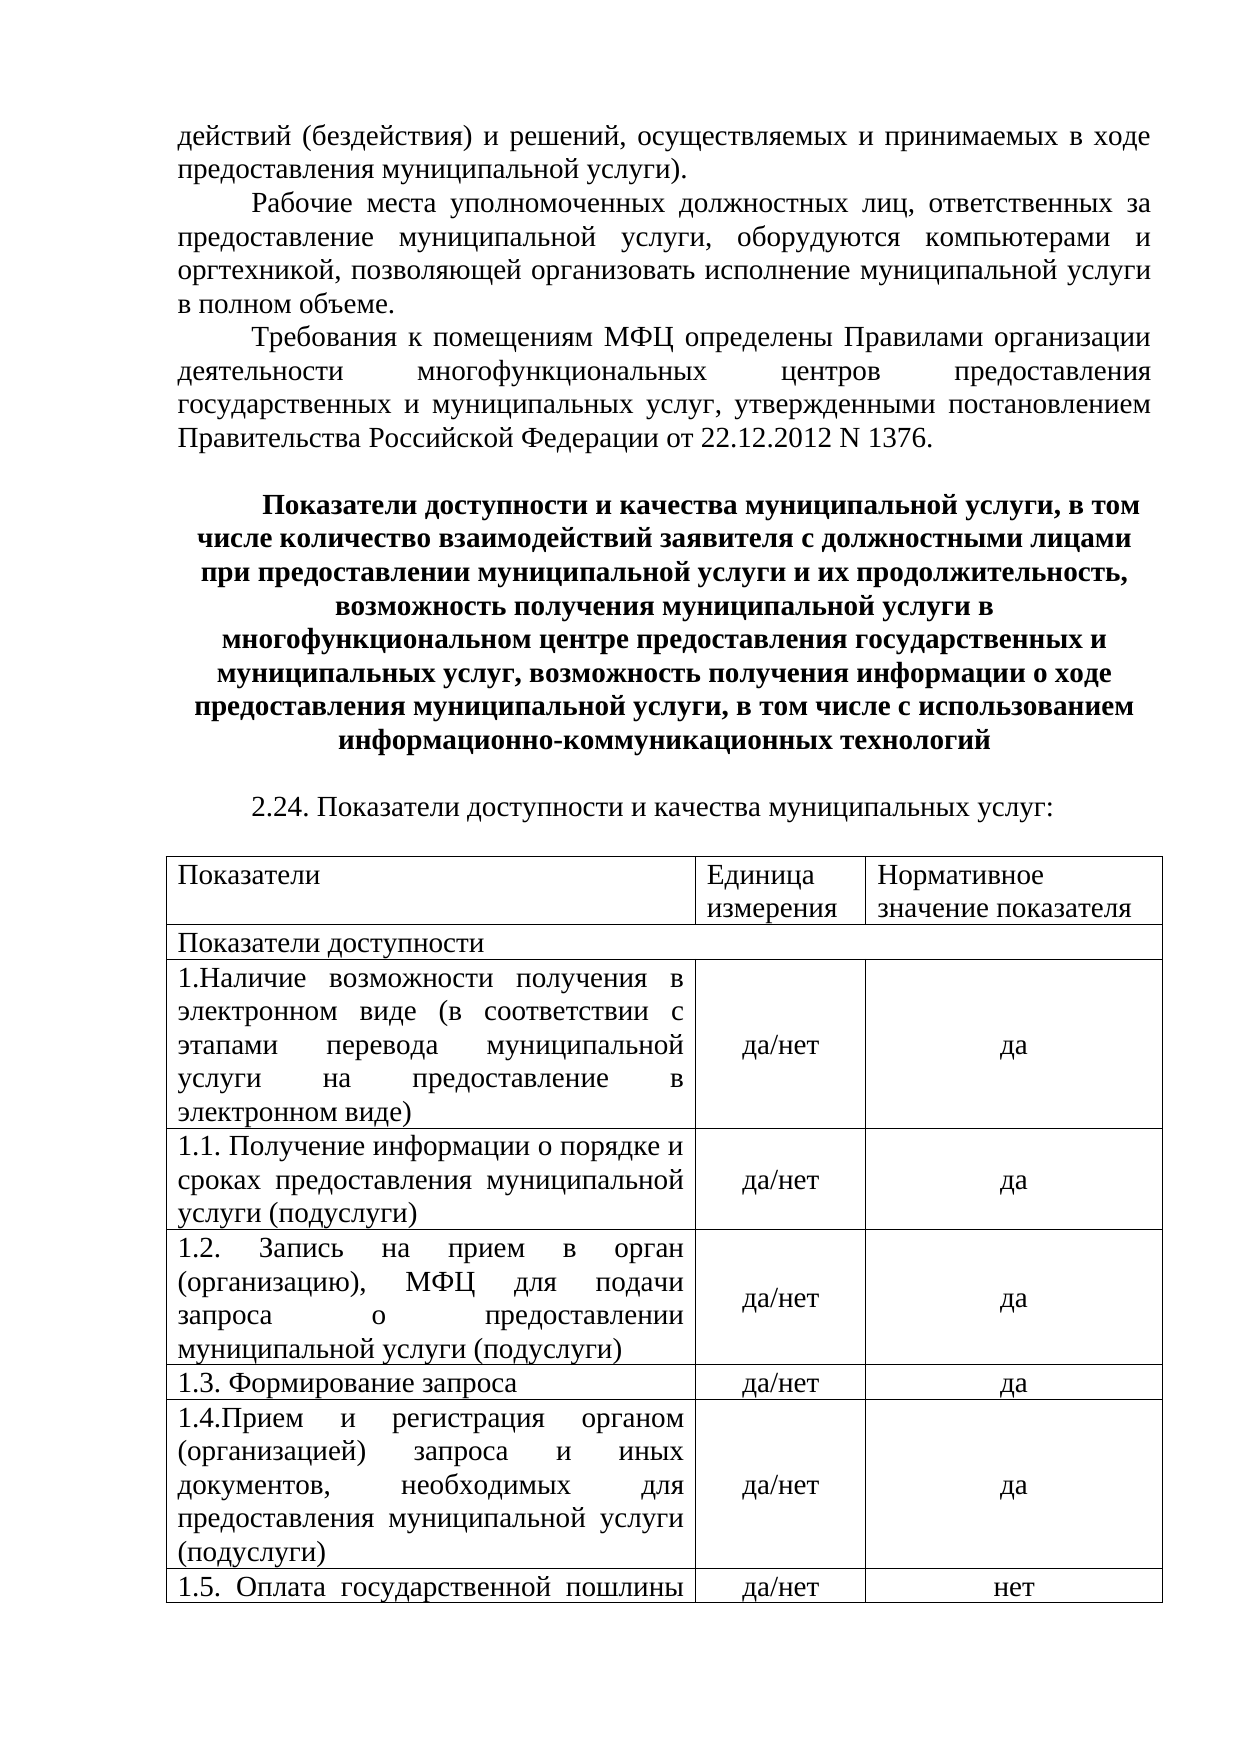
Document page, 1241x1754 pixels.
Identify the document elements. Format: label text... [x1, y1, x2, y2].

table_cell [167, 1569, 695, 1602]
table_header Нормативное значение показателя [866, 857, 1162, 924]
table_cell да [866, 1230, 1162, 1364]
table_cell да/нет [696, 1129, 865, 1229]
table_cell да [866, 1129, 1162, 1229]
table_header Единица измерения [696, 857, 865, 924]
table_cell 1.4.Прием и регистрация органом (организацией) запроса и иных документов, необходимых для предоставления муниципальной услуги (подуслуги) [167, 1400, 695, 1568]
text Показатели доступности и качества муниципальной услуги, в том числе количество взаимодействий заявителя с должностными лицами при предоставлении муниципальной услуги и их продолжительность, возможность получения муниципальной услуги в многофункциональном центре предоставления государственных и муниципальных услуг, возможность получения информации о ходе предоставления муниципальной услуги, в том числе с использованием информационно-коммуникационных технологий [177, 487, 1152, 755]
text 2.24. Показатели доступности и качества муниципальных услуг: [177, 789, 1152, 822]
text Требования к помещениям МФЦ определены Правилами организации деятельности многофункциональных центров предоставления государственных и муниципальных услуг, утвержденными постановлением Правительства Российской Федерации от 22.12.2012 N 1376. [177, 319, 1152, 453]
table_cell да/нет [696, 1365, 865, 1399]
table_cell да/нет [696, 1230, 865, 1364]
table_cell 1.3. Формирование запроса [167, 1365, 695, 1399]
table_cell да [866, 960, 1162, 1127]
table_cell да/нет [696, 1400, 865, 1568]
table_cell 1.Наличие возможности получения в электронном виде (в соответствии с этапами перевода муниципальной услуги на предоставление в электронном виде) [167, 960, 695, 1127]
table_cell да [866, 1400, 1162, 1568]
table_header Показатели [167, 857, 695, 924]
table_cell да/нет [696, 960, 865, 1127]
table_cell нет [866, 1569, 1162, 1602]
table_cell Показатели доступности [167, 925, 1162, 959]
text Рабочие места уполномоченных должностных лиц, ответственных за предоставление муниципальной услуги, оборудуются компьютерами и оргтехникой, позволяющей организовать исполнение муниципальной услуги в полном объеме. [177, 185, 1152, 319]
table_cell да/нет [696, 1569, 865, 1602]
table_cell 1.1. Получение информации о порядке и сроках предоставления муниципальной услуги (подуслуги) [167, 1129, 695, 1229]
table_cell да [866, 1365, 1162, 1399]
table_cell 1.2. Запись на прием в орган (организацию), МФЦ для подачи запроса о предоставлении муниципальной услуги (подуслуги) [167, 1230, 695, 1364]
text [177, 118, 1152, 185]
